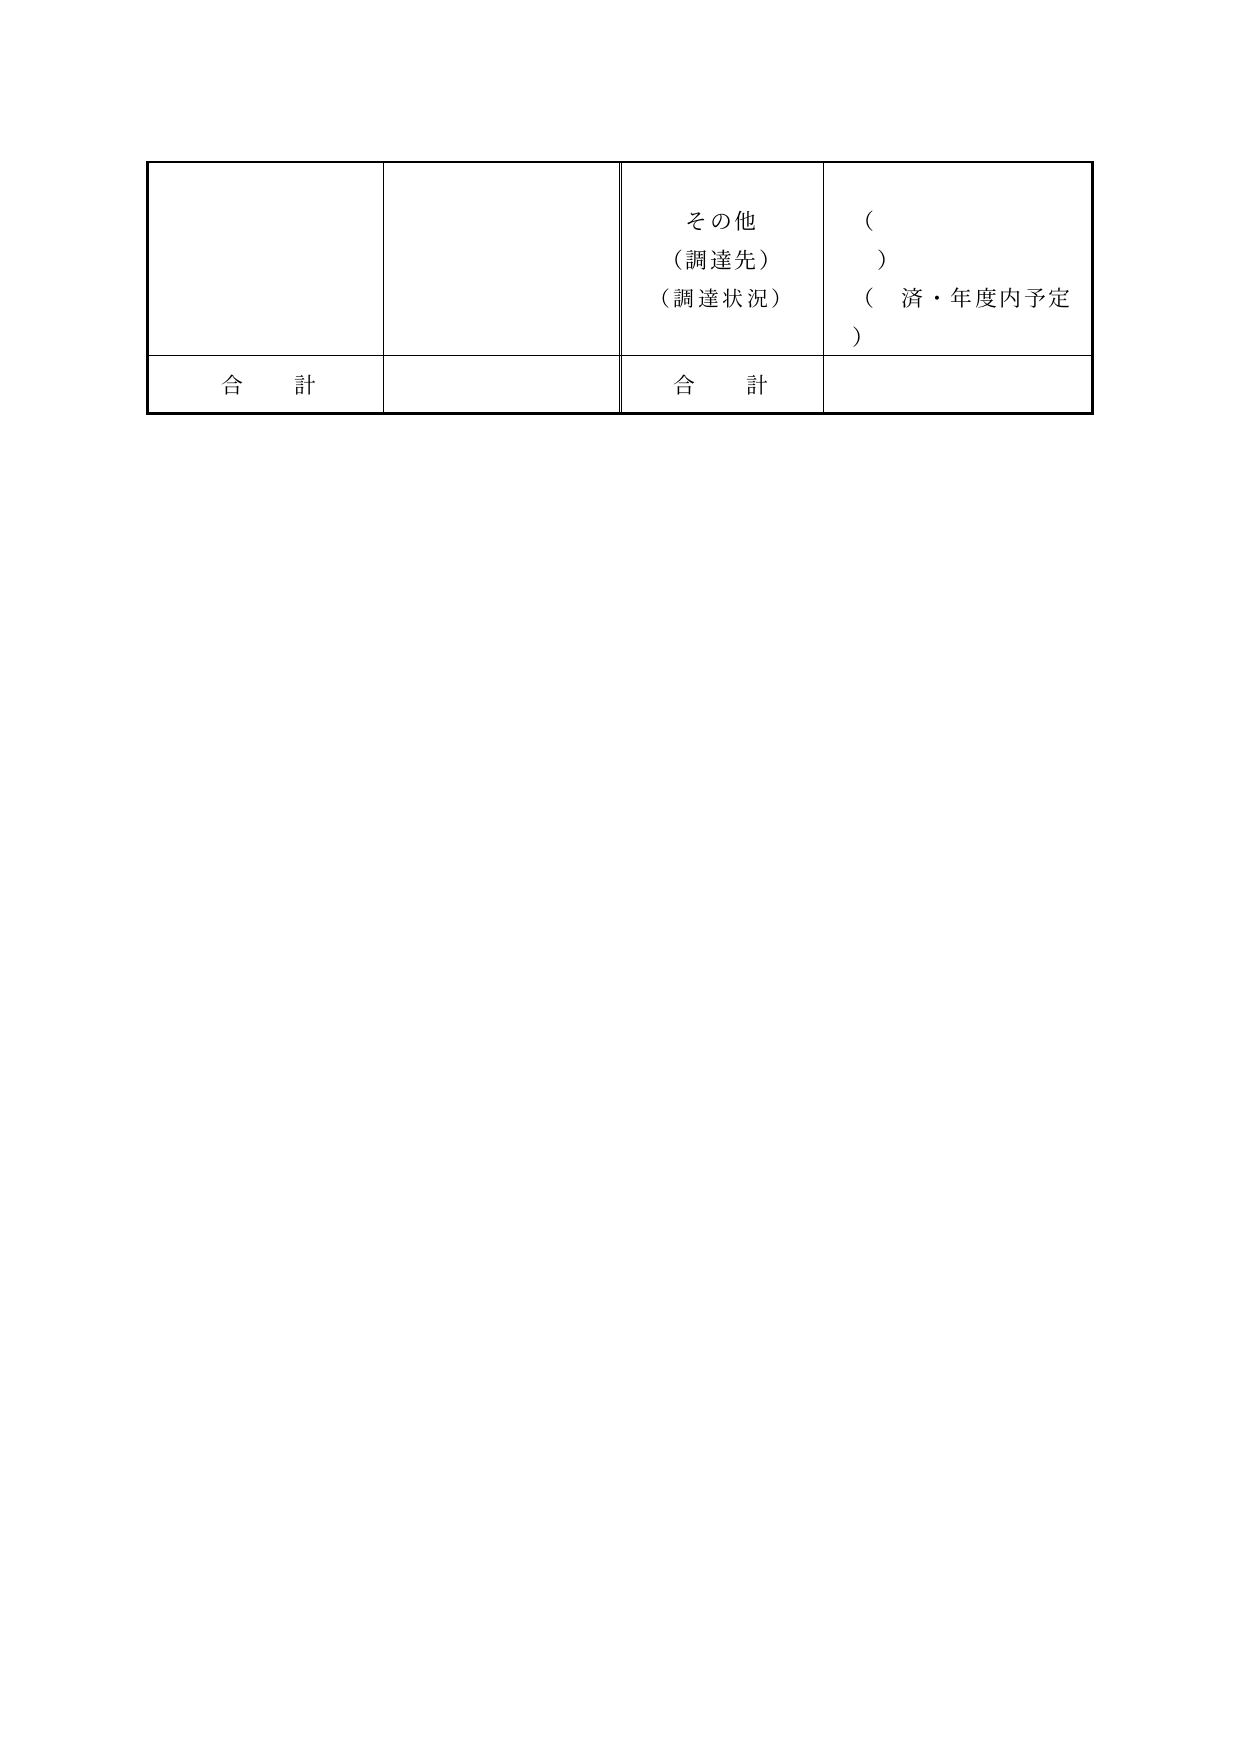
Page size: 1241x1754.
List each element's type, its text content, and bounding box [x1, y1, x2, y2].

table_cell [824, 356, 1091, 412]
table_cell [384, 356, 619, 412]
table_cell （ ） （ 済・年度内予定 ） [824, 163, 1091, 355]
table_cell 合 計 [622, 356, 823, 412]
table_cell 合 計 [149, 356, 383, 412]
table_cell その他 （調達先） （調達状況） [622, 163, 823, 355]
